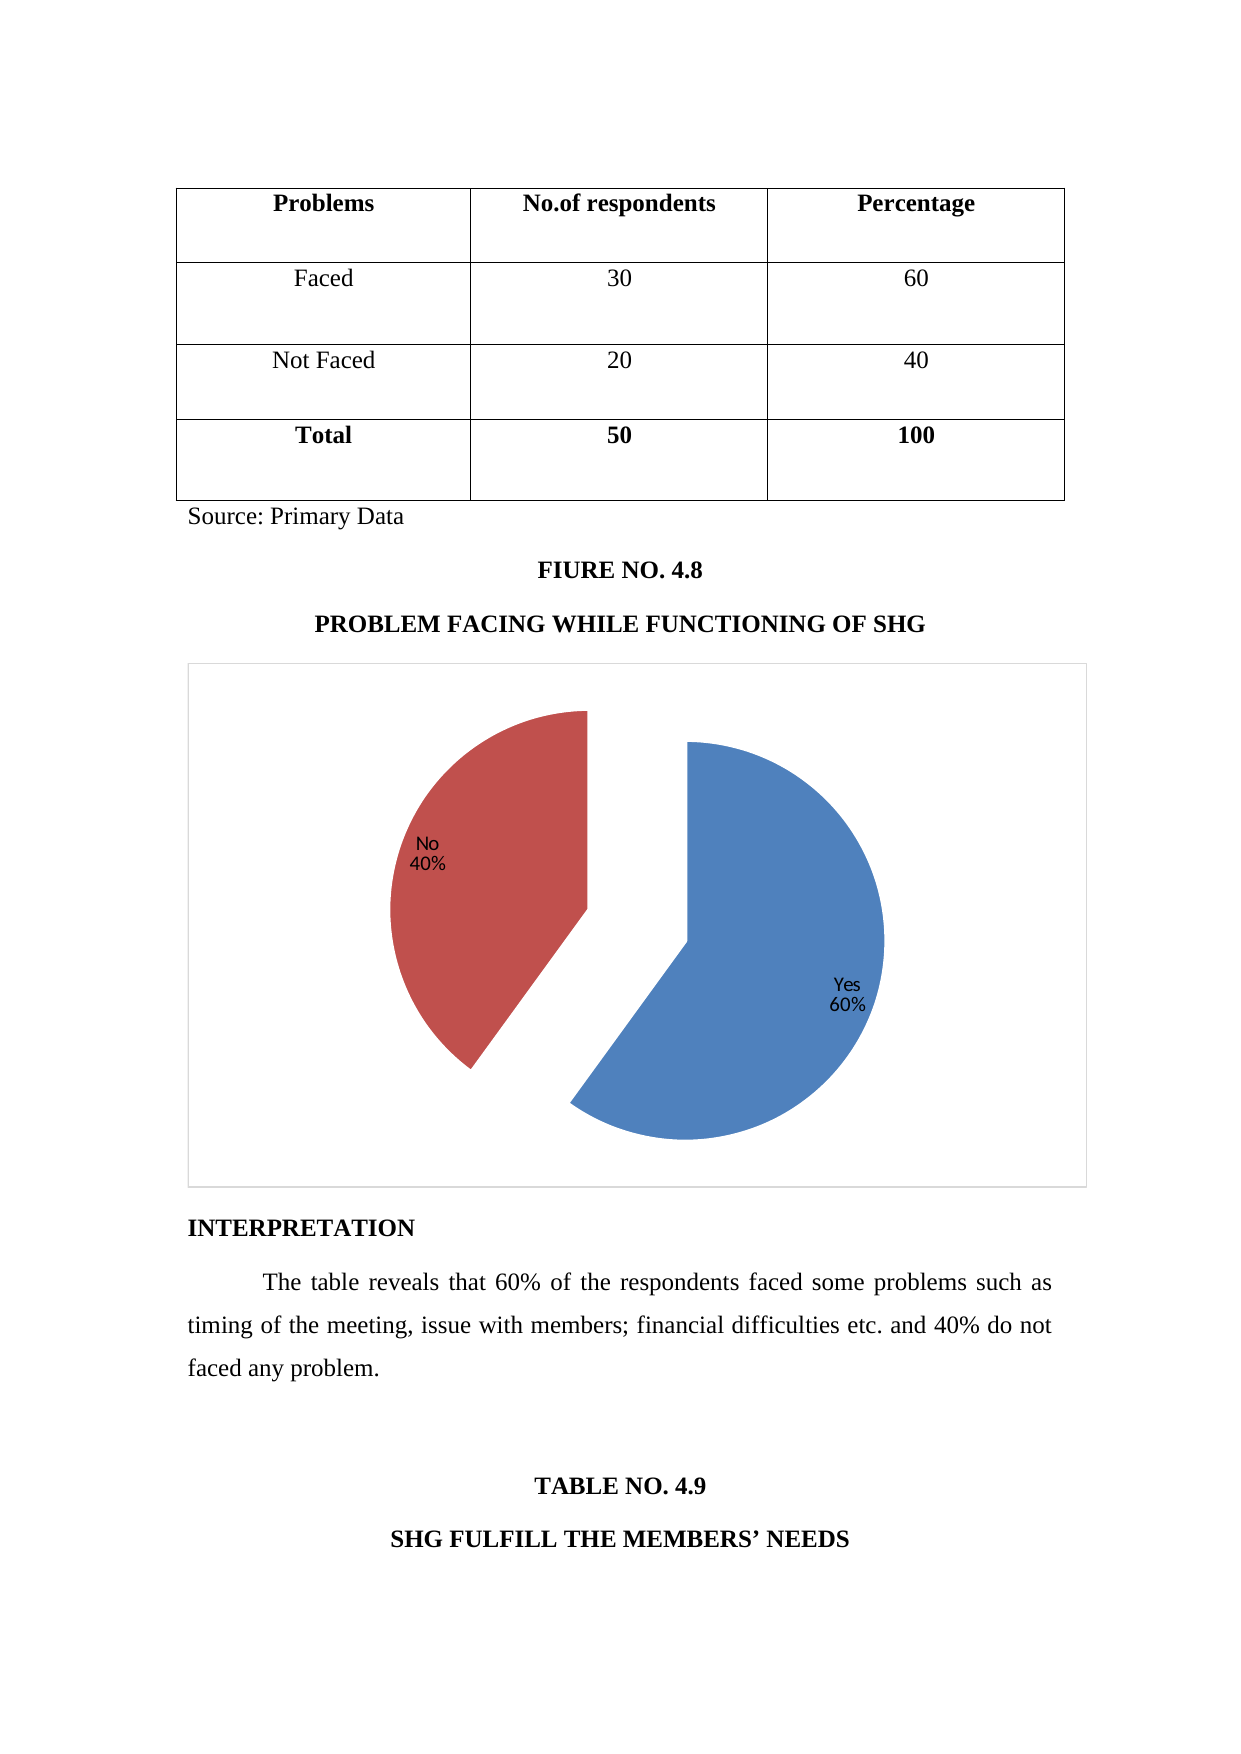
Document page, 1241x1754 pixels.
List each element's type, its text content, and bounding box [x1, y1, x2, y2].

table_cell 40 [768, 345, 1064, 419]
table_header Percentage [768, 189, 1064, 262]
text Source: Primary Data [187, 501, 1053, 530]
table_cell Total [177, 420, 470, 500]
text INTERPRETATION [187, 1213, 1053, 1242]
text FIURE NO. 4.8 [187, 555, 1053, 584]
text SHG FULFILL THE MEMBERS’ NEEDS [187, 1524, 1053, 1553]
table_header Problems [177, 189, 470, 262]
table_cell 20 [471, 345, 767, 419]
table_cell Not Faced [177, 345, 470, 419]
table_cell 60 [768, 263, 1064, 344]
text The table reveals that 60% of the respondents faced some problems such as timing of the meeting, issue with members; financial difficulties etc. and 40% do not faced any problem. [187, 1267, 1053, 1382]
table_cell 100 [768, 420, 1064, 500]
table_cell Faced [177, 263, 470, 344]
table_cell 50 [471, 420, 767, 500]
text TABLE NO. 4.9 [187, 1471, 1053, 1499]
text PROBLEM FACING WHILE FUNCTIONING OF SHG [187, 609, 1053, 638]
table_cell 30 [471, 263, 767, 344]
table_header No.of respondents [471, 189, 767, 262]
